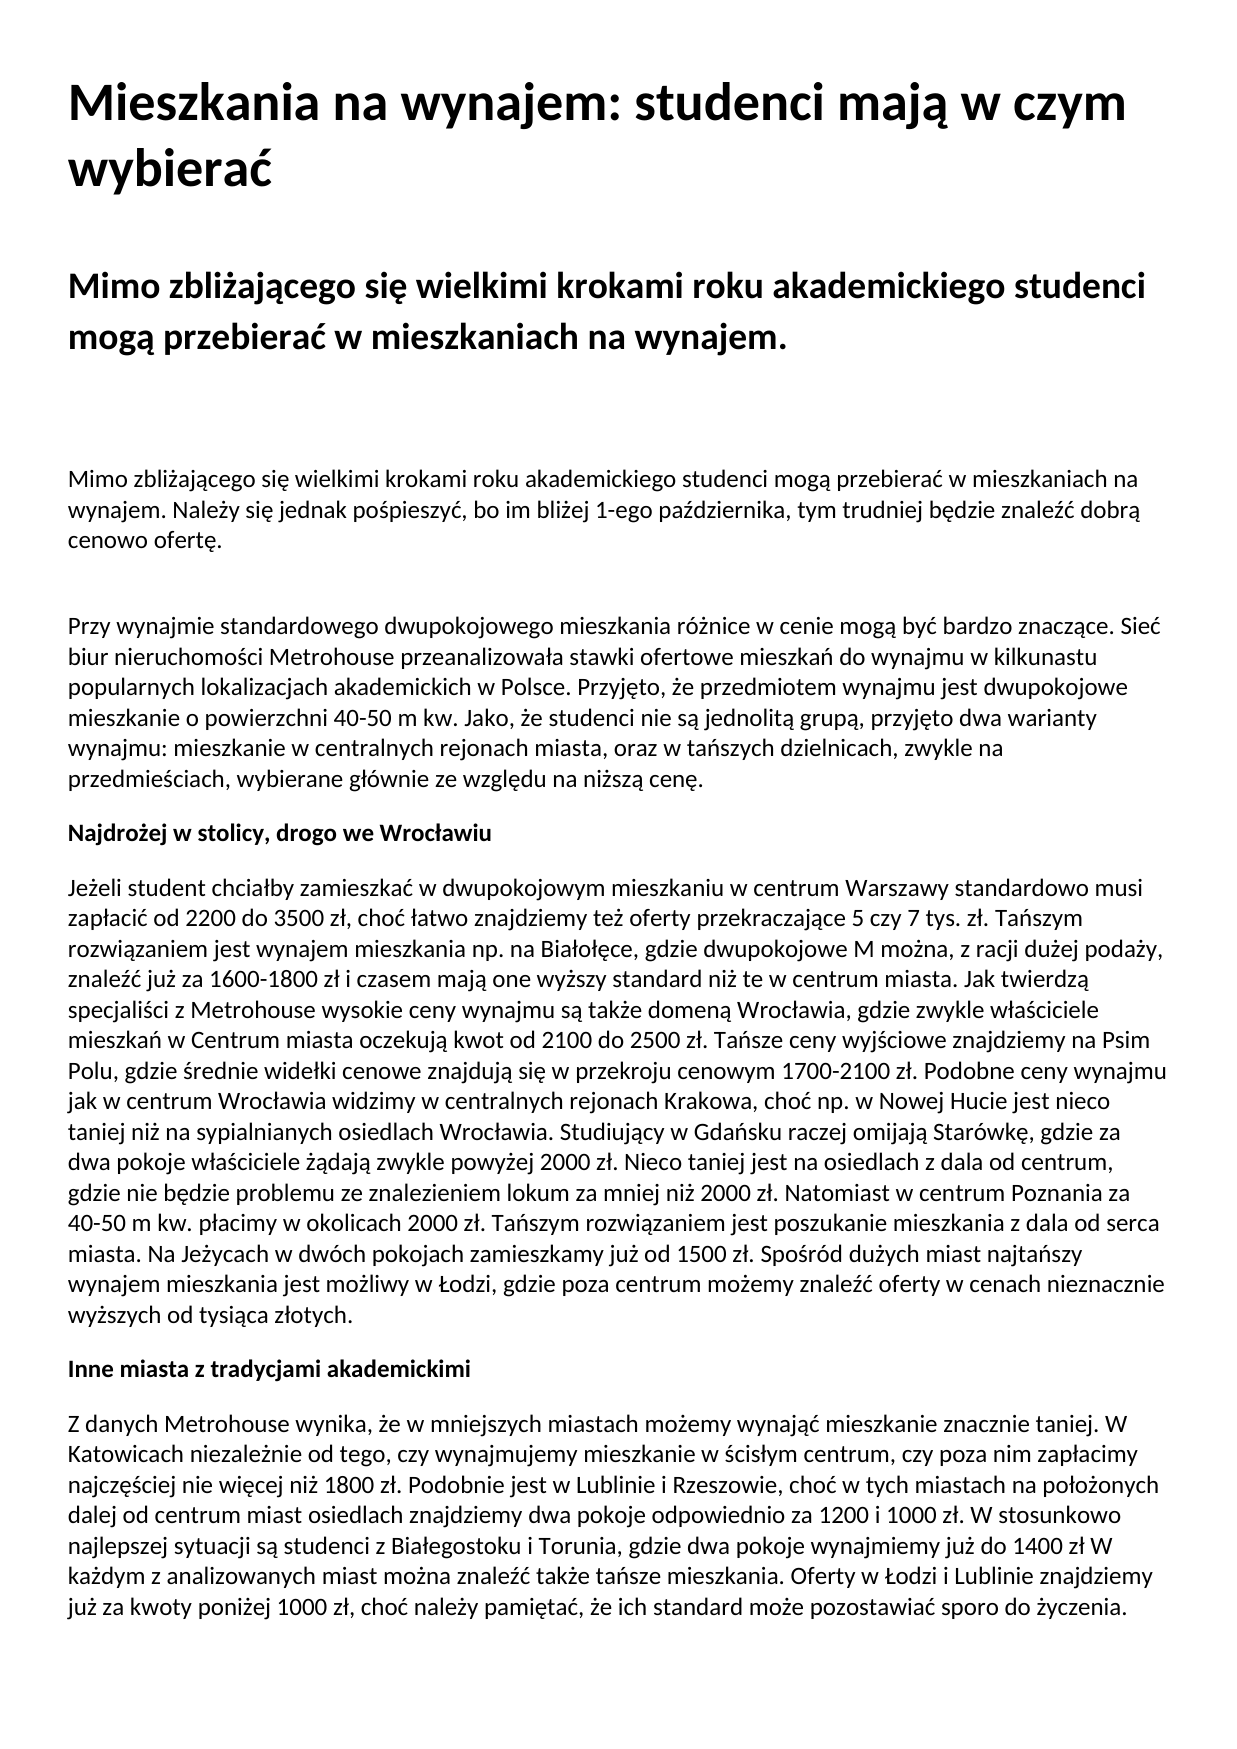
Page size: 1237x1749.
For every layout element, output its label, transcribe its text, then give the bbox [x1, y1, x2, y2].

text Mimo zbliżającego się wielkimi krokami roku akademickiego studenci mogą przebierać w mieszkaniach na wynajem. Należy się jednak pośpieszyć, bo im bliżej 1-ego października, tym trudniej będzie znaleźć dobrą cenowo ofertę. [68, 463, 1169, 555]
text Mieszkania na wynajem: studenci mają w czym wybierać [68, 68, 1169, 200]
text Mimo zbliżającego się wielkimi krokami roku akademickiego studenci mogą przebierać w mieszkaniach na wynajem. [68, 262, 1169, 359]
text Najdrożej w stolicy, drogo we Wrocławiu [68, 817, 1169, 848]
text Jeżeli student chciałby zamieszkać w dwupokojowym mieszkaniu w centrum Warszawy standardowo musi zapłacić od 2200 do 3500 zł, choć łatwo znajdziemy też oferty przekraczające 5 czy 7 tys. zł. Tańszym rozwiązaniem jest wynajem mieszkania np. na Białołęce, gdzie dwupokojowe M można, z racji dużej podaży, znaleźć już za 1600-1800 zł i czasem mają one wyższy standard niż te w centrum miasta. Jak twierdzą specjaliści z Metrohouse wysokie ceny wynajmu są także domeną Wrocławia, gdzie zwykle właściciele mieszkań w Centrum miasta oczekują kwot od 2100 do 2500 zł. Tańsze ceny wyjściowe znajdziemy na Psim Polu, gdzie średnie widełki cenowe znajdują się w przekroju cenowym 1700-2100 zł. Podobne ceny wynajmu jak w centrum Wrocławia widzimy w centralnych rejonach Krakowa, choć np. w Nowej Hucie jest nieco taniej niż na sypialnianych osiedlach Wrocławia. Studiujący w Gdańsku raczej omijają Starówkę, gdzie za dwa pokoje właściciele żądają zwykle powyżej 2000 zł. Nieco taniej jest na osiedlach z dala od centrum, gdzie nie będzie problemu ze znalezieniem lokum za mniej niż 2000 zł. Natomiast w centrum Poznania za 40-50 m kw. płacimy w okolicach 2000 zł. Tańszym rozwiązaniem jest poszukanie mieszkania z dala od serca miasta. Na Jeżycach w dwóch pokojach zamieszkamy już od 1500 zł. Spośród dużych miast najtańszy wynajem mieszkania jest możliwy w Łodzi, gdzie poza centrum możemy znaleźć oferty w cenach nieznacznie wyższych od tysiąca złotych. [68, 872, 1169, 1329]
text Przy wynajmie standardowego dwupokojowego mieszkania różnice w cenie mogą być bardzo znaczące. Sieć biur nieruchomości Metrohouse przeanalizowała stawki ofertowe mieszkań do wynajmu w kilkunastu popularnych lokalizacjach akademickich w Polsce. Przyjęto, że przedmiotem wynajmu jest dwupokojowe mieszkanie o powierzchni 40-50 m kw. Jako, że studenci nie są jednolitą grupą, przyjęto dwa warianty wynajmu: mieszkanie w centralnych rejonach miasta, oraz w tańszych dzielnicach, zwykle na przedmieściach, wybierane głównie ze względu na niższą cenę. [68, 610, 1169, 793]
text Inne miasta z tradycjami akademickimi [68, 1353, 1169, 1384]
text Z danych Metrohouse wynika, że w mniejszych miastach możemy wynająć mieszkanie znacznie taniej. W Katowicach niezależnie od tego, czy wynajmujemy mieszkanie w ścisłym centrum, czy poza nim zapłacimy najczęściej nie więcej niż 1800 zł. Podobnie jest w Lublinie i Rzeszowie, choć w tych miastach na położonych dalej od centrum miast osiedlach znajdziemy dwa pokoje odpowiednio za 1200 i 1000 zł. W stosunkowo najlepszej sytuacji są studenci z Białegostoku i Torunia, gdzie dwa pokoje wynajmiemy już do 1400 zł W każdym z analizowanych miast można znaleźć także tańsze mieszkania. Oferty w Łodzi i Lublinie znajdziemy już za kwoty poniżej 1000 zł, choć należy pamiętać, że ich standard może pozostawiać sporo do życzenia. [68, 1408, 1169, 1622]
